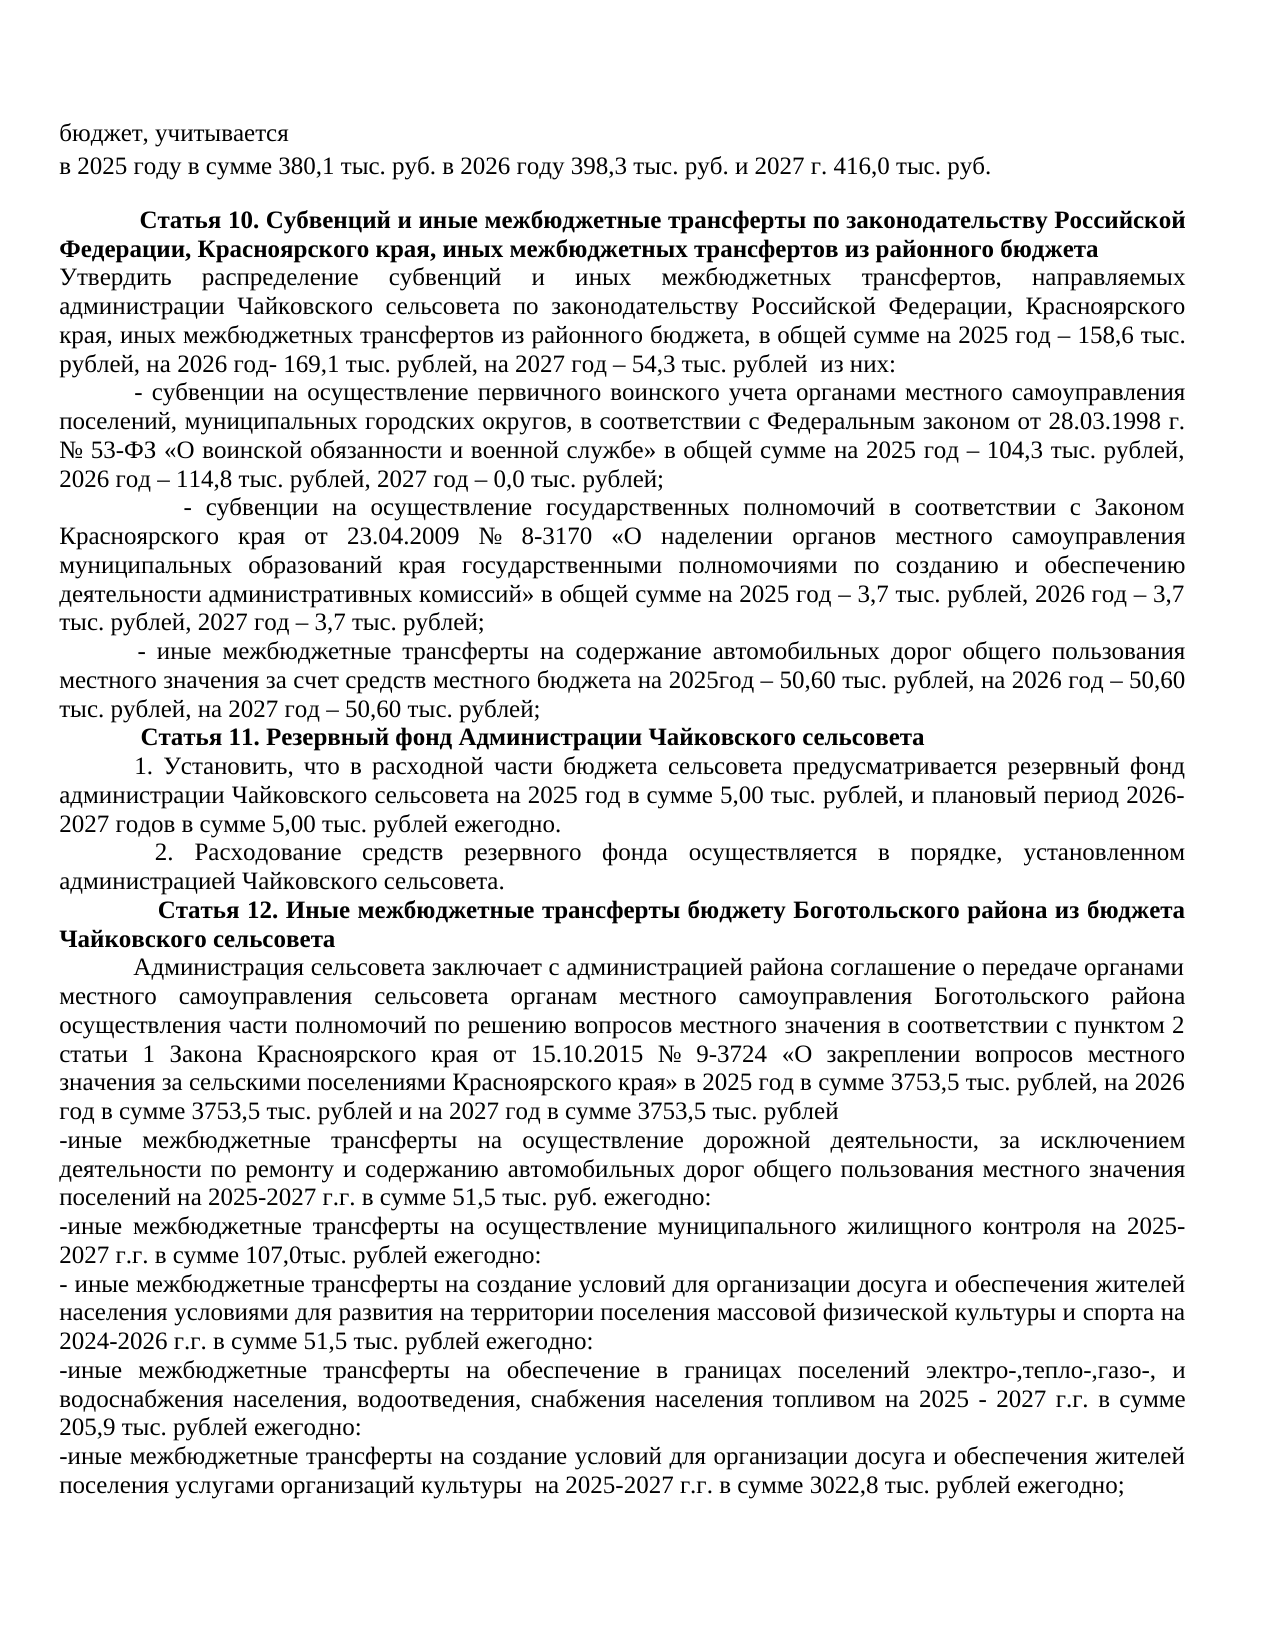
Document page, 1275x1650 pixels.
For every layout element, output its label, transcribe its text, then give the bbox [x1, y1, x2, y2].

text -иные межбюджетные трансферты на осуществление дорожной деятельности, за исключением деятельности по ремонту и содержанию автомобильных дорог общего пользования местного значения поселений на 2025-2027 г.г. в сумме 51,5 тыс. руб. ежегодно: [59, 1125, 1186, 1211]
text 1. Установить, что в расходной части бюджета сельсовета предусматривается резервный фонд администрации Чайковского сельсовета на 2025 год в сумме 5,00 тыс. рублей, и плановый период 2026-2027 годов в сумме 5,00 тыс. рублей ежегодно. [59, 751, 1186, 837]
text -иные межбюджетные трансферты на осуществление муниципального жилищного контроля на 2025-2027 г.г. в сумме 107,0тыс. рублей ежегодно: [59, 1211, 1186, 1269]
text - иные межбюджетные трансферты на создание условий для организации досуга и обеспечения жителей населения условиями для развития на территории поселения массовой физической культуры и спорта на 2024-2026 г.г. в сумме 51,5 тыс. рублей ежегодно: [59, 1269, 1186, 1355]
text 2. Расходование средств резервного фонда осуществляется в порядке, установленном администрацией Чайковского сельсовета. [59, 837, 1186, 895]
text - иные межбюджетные трансферты на содержание автомобильных дорог общего пользования местного значения за счет средств местного бюджета на 2025год – 50,60 тыс. рублей, на 2026 год – 50,60 тыс. рублей, на 2027 год – 50,60 тыс. рублей; [59, 636, 1186, 722]
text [59, 118, 1186, 180]
text -иные межбюджетные трансферты на обеспечение в границах поселений электро-,тепло-,газо-, и водоснабжения населения, водоотведения, снабжения населения топливом на 2025 - 2027 г.г. в сумме 205,9 тыс. рублей ежегодно: [59, 1355, 1186, 1441]
text Администрация сельсовета заключает с администрацией района соглашение о передаче органами местного самоуправления сельсовета органам местного самоуправления Боготольского района осуществления части полномочий по решению вопросов местного значения в соответствии с пунктом 2 статьи 1 Закона Красноярского края от 15.10.2015 № 9-3724 «О закреплении вопросов местного значения за сельскими поселениями Красноярского края» в 2025 год в сумме 3753,5 тыс. рублей, на 2026 год в сумме 3753,5 тыс. рублей и на 2027 год в сумме 3753,5 тыс. рублей [59, 952, 1186, 1125]
text Статья 11. Резервный фонд Администрации Чайковского сельсовета [59, 722, 1186, 751]
text Статья 10. Субвенций и иные межбюджетные трансферты по законодательству Российской Федерации, Красноярского края, иных межбюджетных трансфертов из районного бюджета [59, 205, 1186, 262]
text -иные межбюджетные трансферты на создание условий для организации досуга и обеспечения жителей поселения услугами организаций культуры на 2025-2027 г.г. в сумме 3022,8 тыс. рублей ежегодно; [59, 1441, 1186, 1499]
text - субвенции на осуществление государственных полномочий в соответствии с Законом Красноярского края от 23.04.2009 № 8-3170 «О наделении органов местного самоуправления муниципальных образований края государственными полномочиями по созданию и обеспечению деятельности административных комиссий» в общей сумме на 2025 год – 3,7 тыс. рублей, 2026 год – 3,7 тыс. рублей, 2027 год – 3,7 тыс. рублей; [59, 492, 1186, 636]
text Статья 12. Иные межбюджетные трансферты бюджету Боготольского района из бюджета Чайковского сельсовета [59, 895, 1186, 952]
text - субвенции на осуществление первичного воинского учета органами местного самоуправления поселений, муниципальных городских округов, в соответствии с Федеральным законом от 28.03.1998 г. № 53-ФЗ «О воинской обязанности и военной службе» в общей сумме на 2025 год – 104,3 тыс. рублей, 2026 год – 114,8 тыс. рублей, 2027 год – 0,0 тыс. рублей; [59, 377, 1186, 492]
text Утвердить распределение субвенций и иных межбюджетных трансфертов, направляемых администрации Чайковского сельсовета по законодательству Российской Федерации, Красноярского края, иных межбюджетных трансфертов из районного бюджета, в общей сумме на 2025 год – 158,6 тыс. рублей, на 2026 год- 169,1 тыс. рублей, на 2027 год – 54,3 тыс. рублей из них: [59, 262, 1186, 377]
